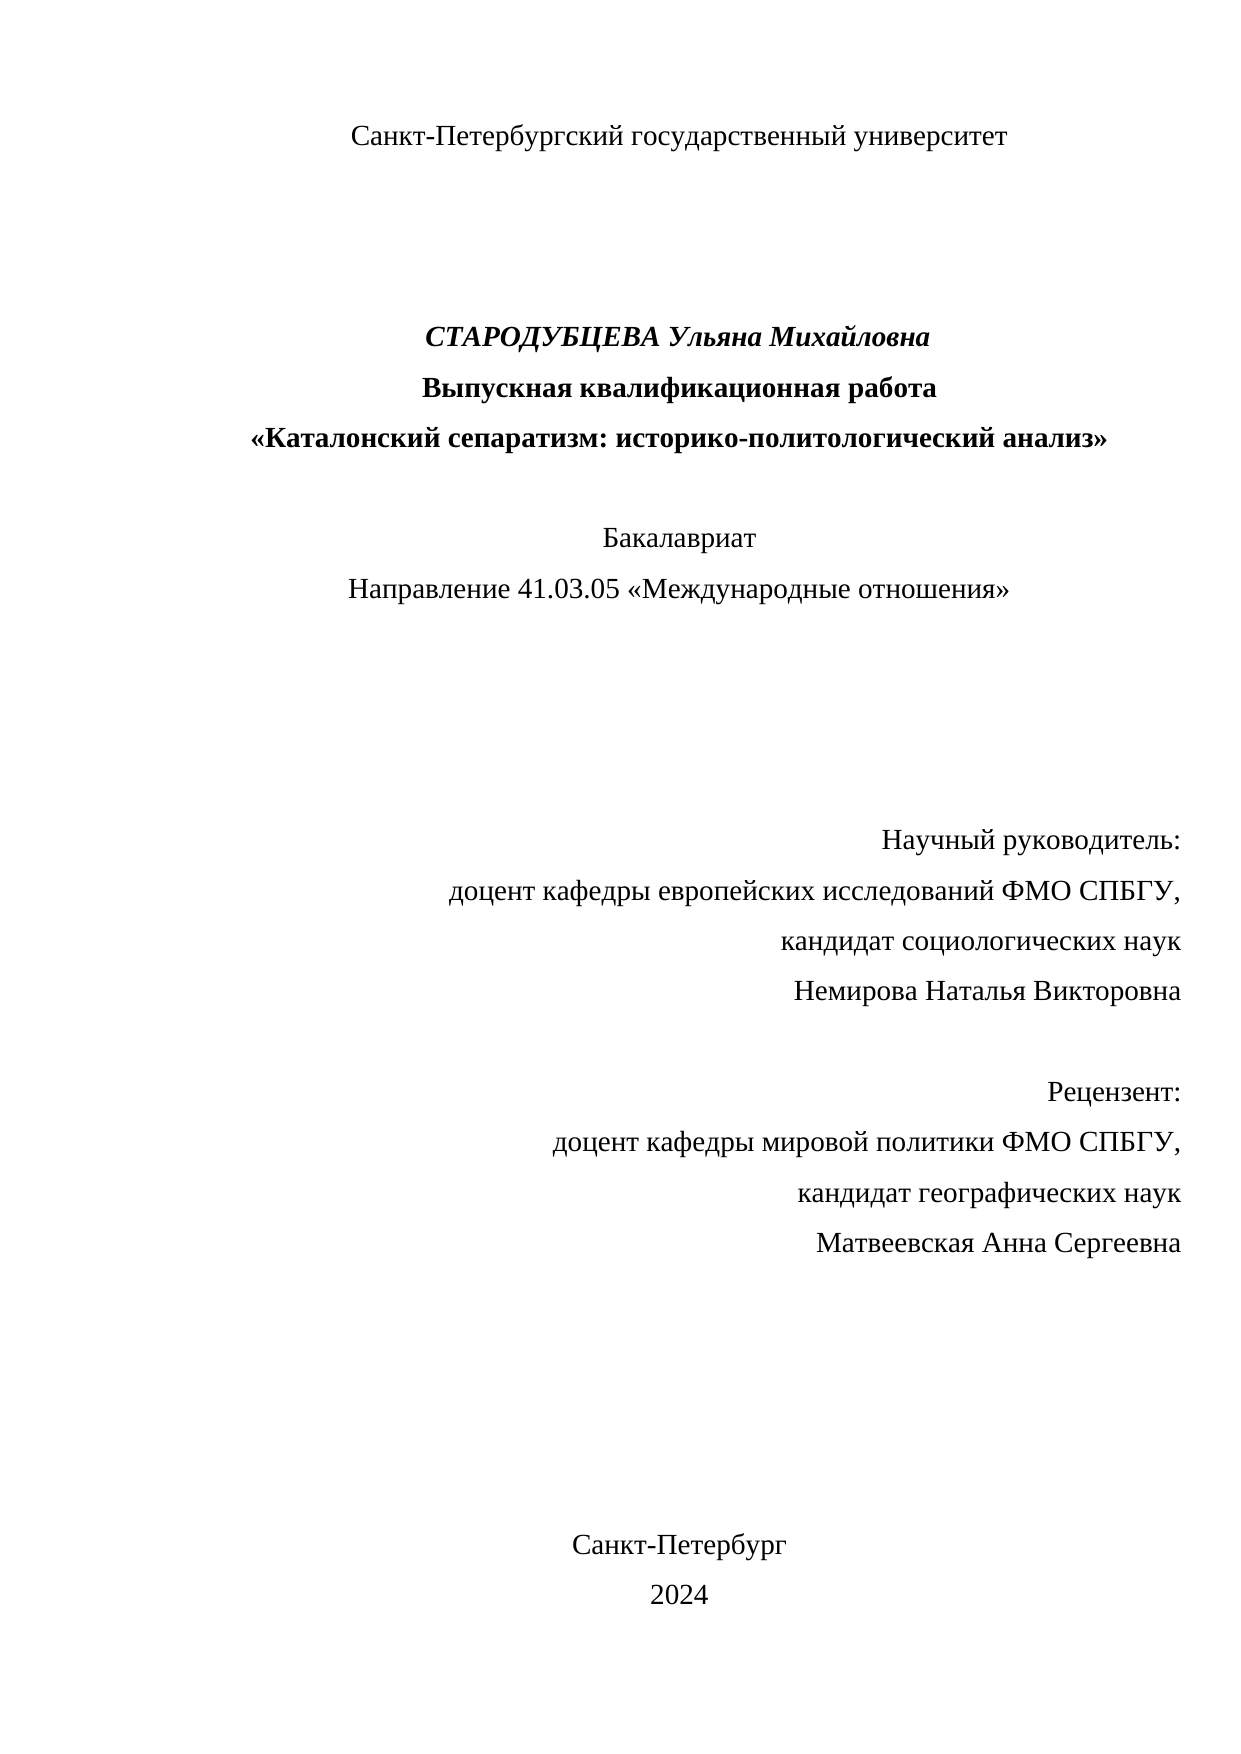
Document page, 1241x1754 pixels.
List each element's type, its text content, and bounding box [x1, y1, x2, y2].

text Санкт-Петербургский государственный университет [177, 118, 1181, 152]
text СТАРОДУБЦЕВА Ульяна Михайловна [177, 319, 1181, 353]
text Матвеевская Анна Сергеевна [177, 1225, 1181, 1258]
text кандидат географических наук [177, 1175, 1181, 1208]
text Бакалавриат [177, 521, 1181, 554]
text Санкт-Петербург [177, 1527, 1181, 1560]
text «Каталонский сепаратизм: историко-политологический анализ» [177, 420, 1181, 453]
text кандидат социологических наук [177, 923, 1181, 957]
text Рецензент: [177, 1074, 1181, 1108]
text 2024 [177, 1577, 1181, 1611]
text Немирова Наталья Викторовна [177, 973, 1181, 1007]
text доцент кафедры мировой политики ФМО СПБГУ, [177, 1124, 1181, 1158]
text доцент кафедры европейских исследований ФМО СПБГУ, [177, 873, 1181, 906]
text Направление 41.03.05 «Международные отношения» [177, 571, 1181, 604]
text Научный руководитель: [177, 822, 1181, 856]
text Выпускная квалификационная работа [177, 370, 1181, 403]
